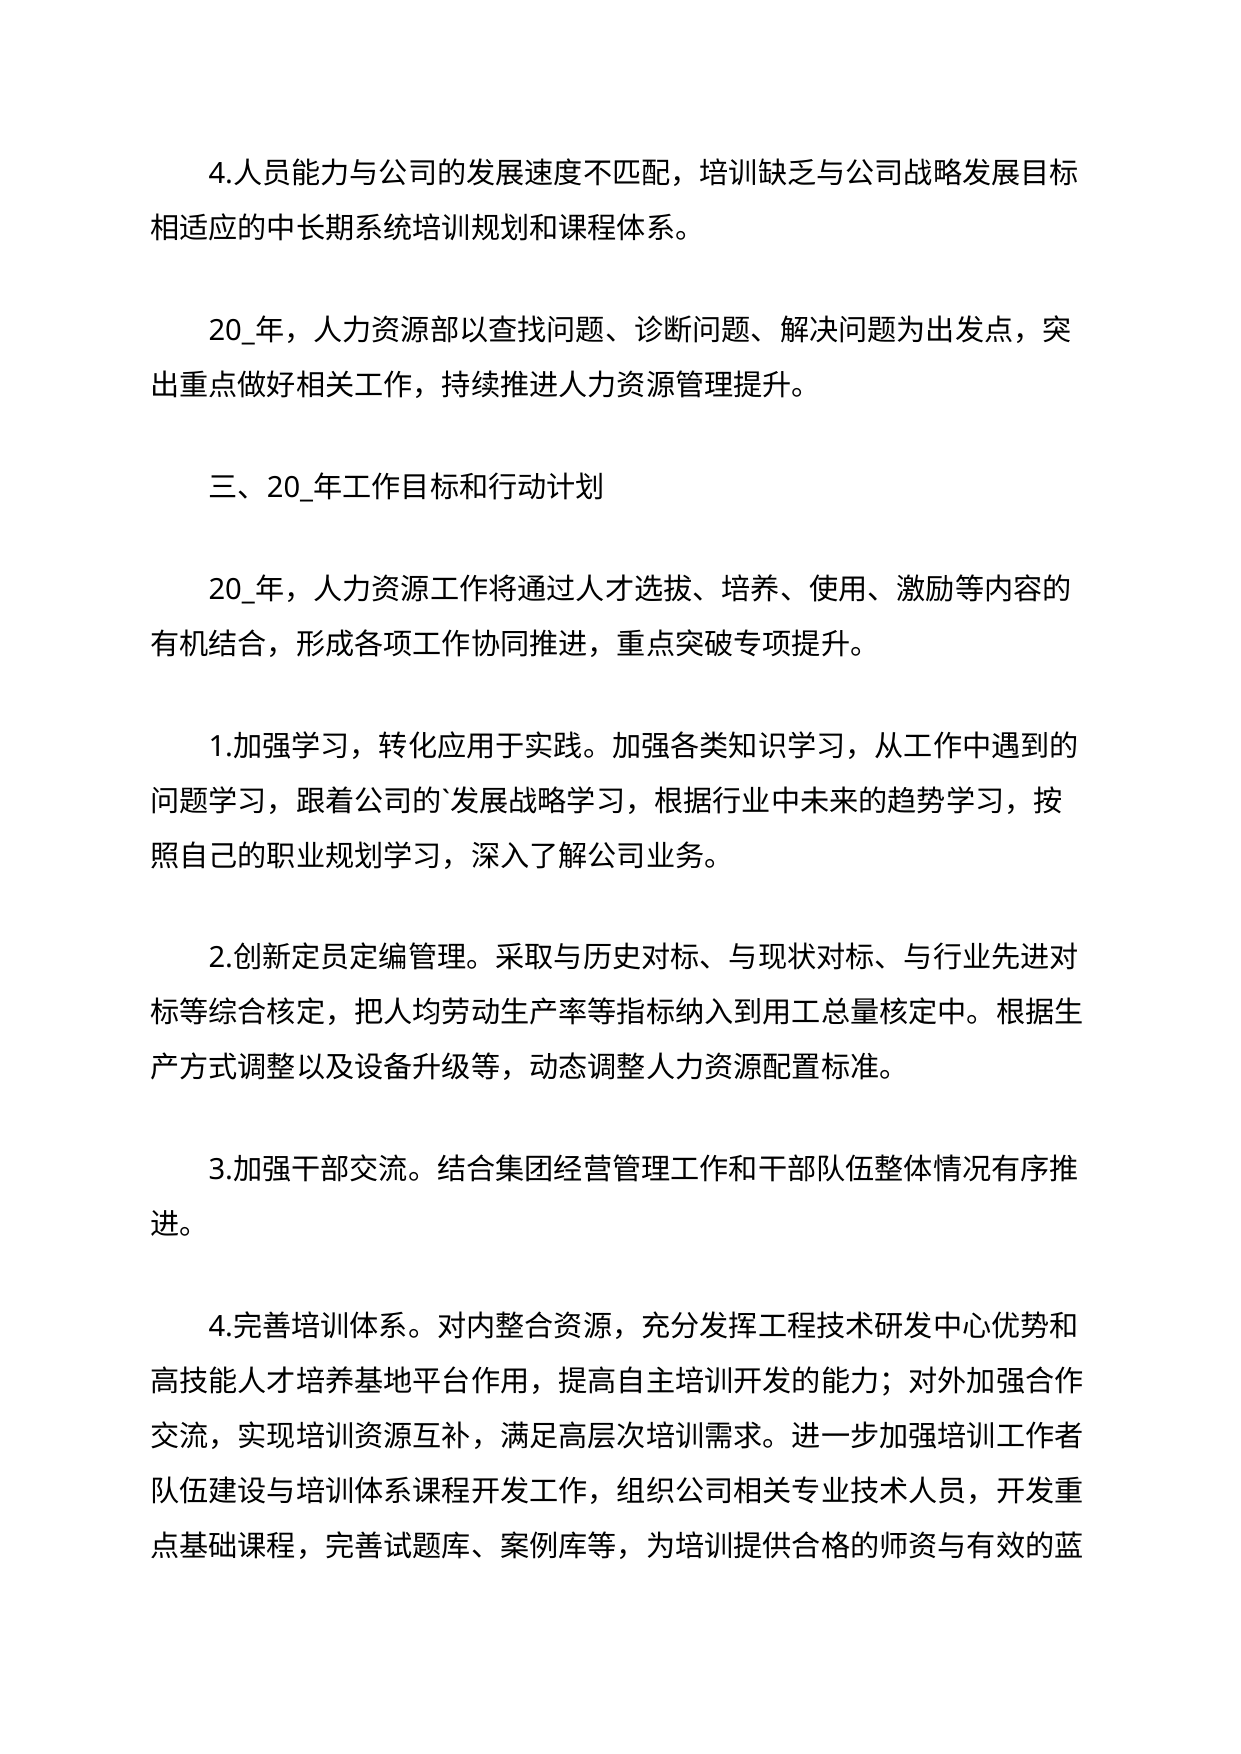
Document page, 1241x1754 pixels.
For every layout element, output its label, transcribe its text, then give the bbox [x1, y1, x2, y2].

text 20_年，人力资源工作将通过人才选拔、培养、使用、激励等内容的有机结合，形成各项工作协同推进，重点突破专项提升。 [150, 566, 1090, 663]
text 20_年，人力资源部以查找问题、诊断问题、解决问题为出发点，突出重点做好相关工作，持续推进人力资源管理提升。 [150, 307, 1090, 404]
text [150, 1302, 1090, 1564]
text 1.加强学习，转化应用于实践。加强各类知识学习，从工作中遇到的问题学习，跟着公司的`发展战略学习，根据行业中未来的趋势学习，按照自己的职业规划学习，深入了解公司业务。 [150, 722, 1090, 874]
text 3.加强干部交流。结合集团经营管理工作和干部队伍整体情况有序推进。 [150, 1146, 1090, 1243]
text 4.人员能力与公司的发展速度不匹配，培训缺乏与公司战略发展目标相适应的中长期系统培训规划和课程体系。 [150, 150, 1090, 247]
text 三、20_年工作目标和行动计划 [150, 463, 1090, 506]
text 2.创新定员定编管理。采取与历史对标、与现状对标、与行业先进对标等综合核定，把人均劳动生产率等指标纳入到用工总量核定中。根据生产方式调整以及设备升级等，动态调整人力资源配置标准。 [150, 934, 1090, 1086]
